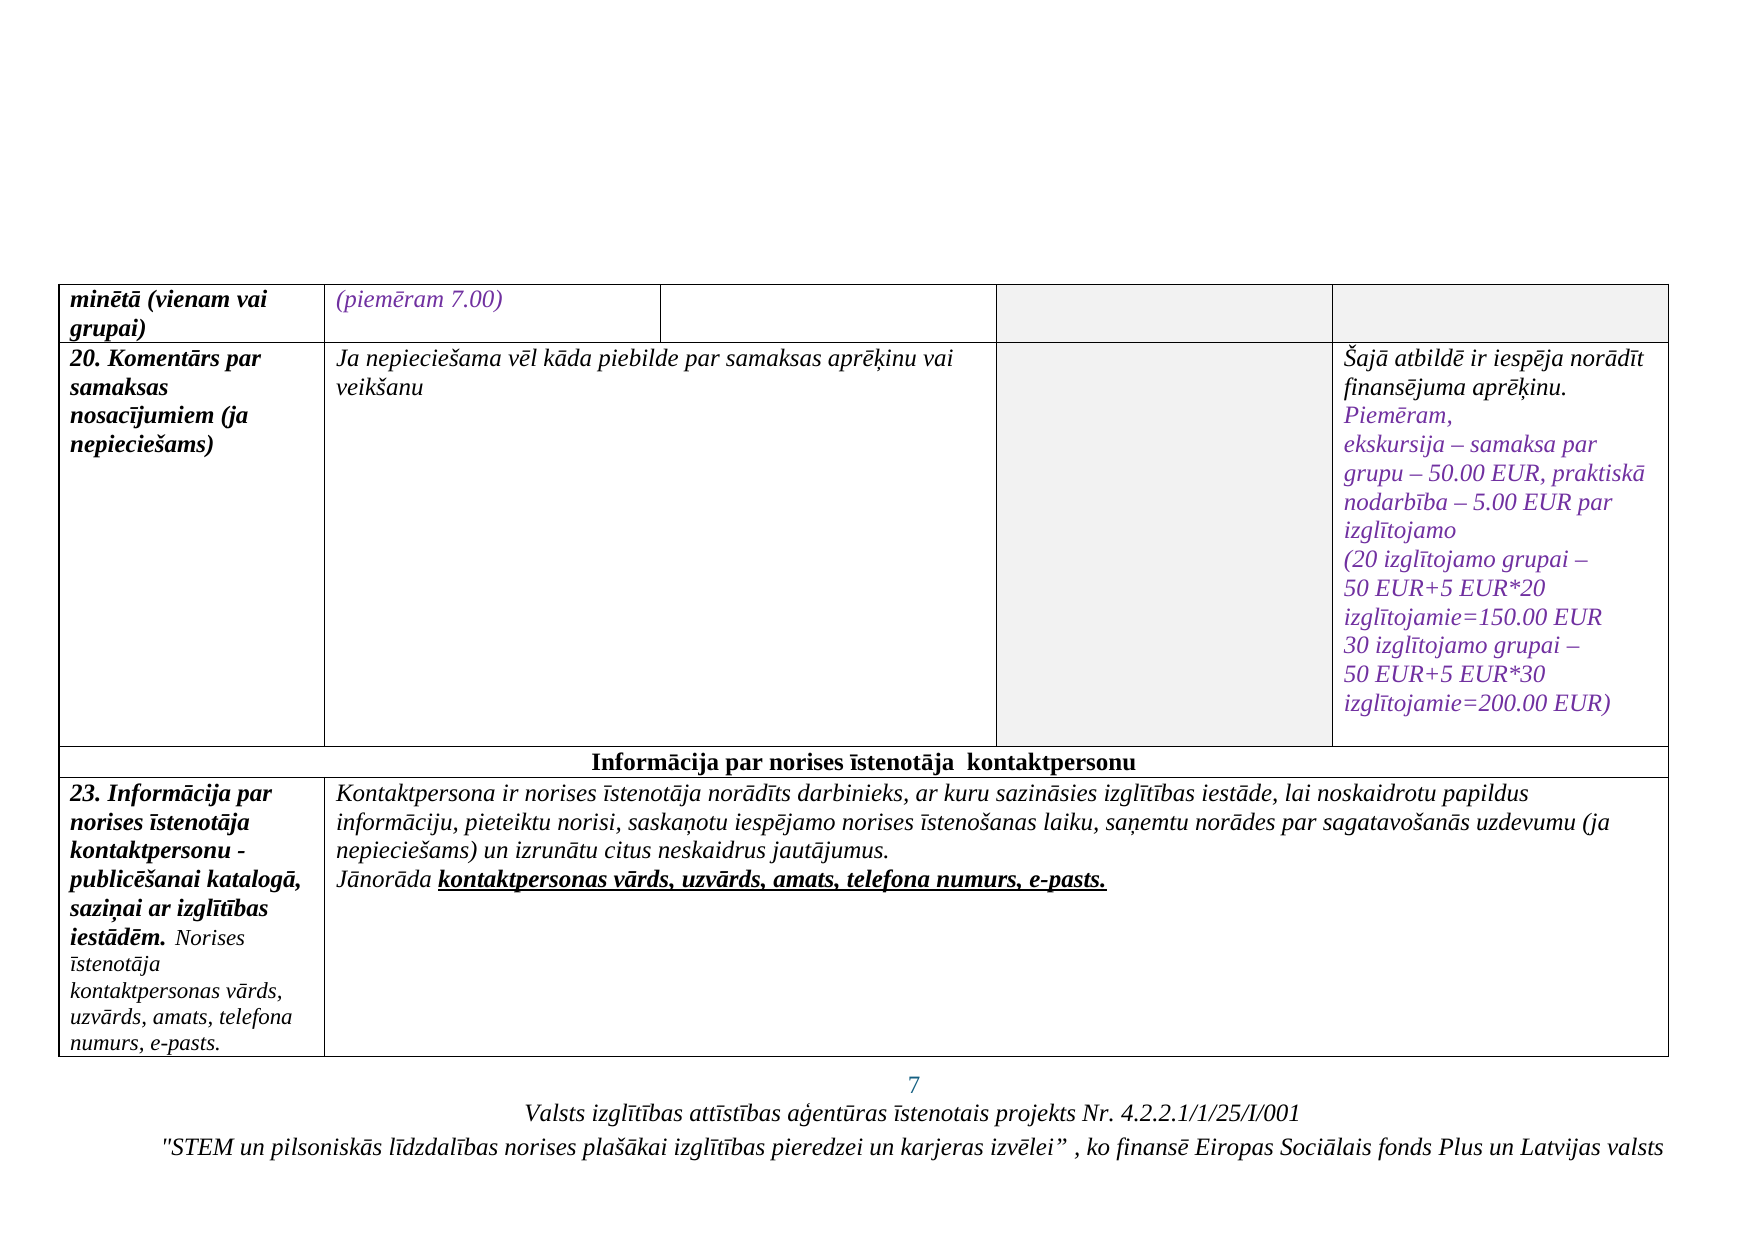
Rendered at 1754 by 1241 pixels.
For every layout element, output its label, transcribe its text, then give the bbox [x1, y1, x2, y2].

table_cell 20. Komentārs par samaksas nosacījumiem (ja nepieciešams) [60, 343, 324, 746]
table_cell Šajā atbildē ir iespēja norādīt finansējuma aprēķinu. Piemēram, ekskursija – samaksa par grupu – 50.00 EUR, praktiskā nodarbība – 5.00 EUR par izglītojamo (20 izglītojamo grupai – 50 EUR+5 EUR*20 izglītojamie=150.00 EUR 30 izglītojamo grupai – 50 EUR+5 EUR*30 izglītojamie=200.00 EUR) [1333, 343, 1668, 746]
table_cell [325, 285, 660, 342]
table_cell [997, 285, 1332, 342]
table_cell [60, 285, 324, 342]
table_cell [1333, 285, 1668, 342]
table_cell Ja nepieciešama vēl kāda piebilde par samaksas aprēķinu vai veikšanu [325, 343, 996, 746]
table_cell Informācija par norises īstenotāja kontaktpersonu [60, 747, 1668, 777]
table_cell 23. Informācija par norises īstenotāja kontaktpersonu - publicēšanai katalogā, saziņai ar izglītības iestādēm. Norises īstenotāja kontaktpersonas vārds, uzvārds, amats, telefona numurs, e-pasts. [60, 778, 324, 1056]
table_cell Kontaktpersona ir norises īstenotāja norādīts darbinieks, ar kuru sazināsies izglītības iestāde, lai noskaidrotu papildus informāciju, pieteiktu norisi, saskaņotu iespējamo norises īstenošanas laiku, saņemtu norādes par sagatavošanās uzdevumu (ja nepieciešams) un izrunātu citus neskaidrus jautājumus. Jānorāda kontaktpersonas vārds, uzvārds, amats, telefona numurs, e-pasts. [325, 778, 1668, 1056]
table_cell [661, 285, 996, 342]
table_cell [997, 343, 1332, 746]
